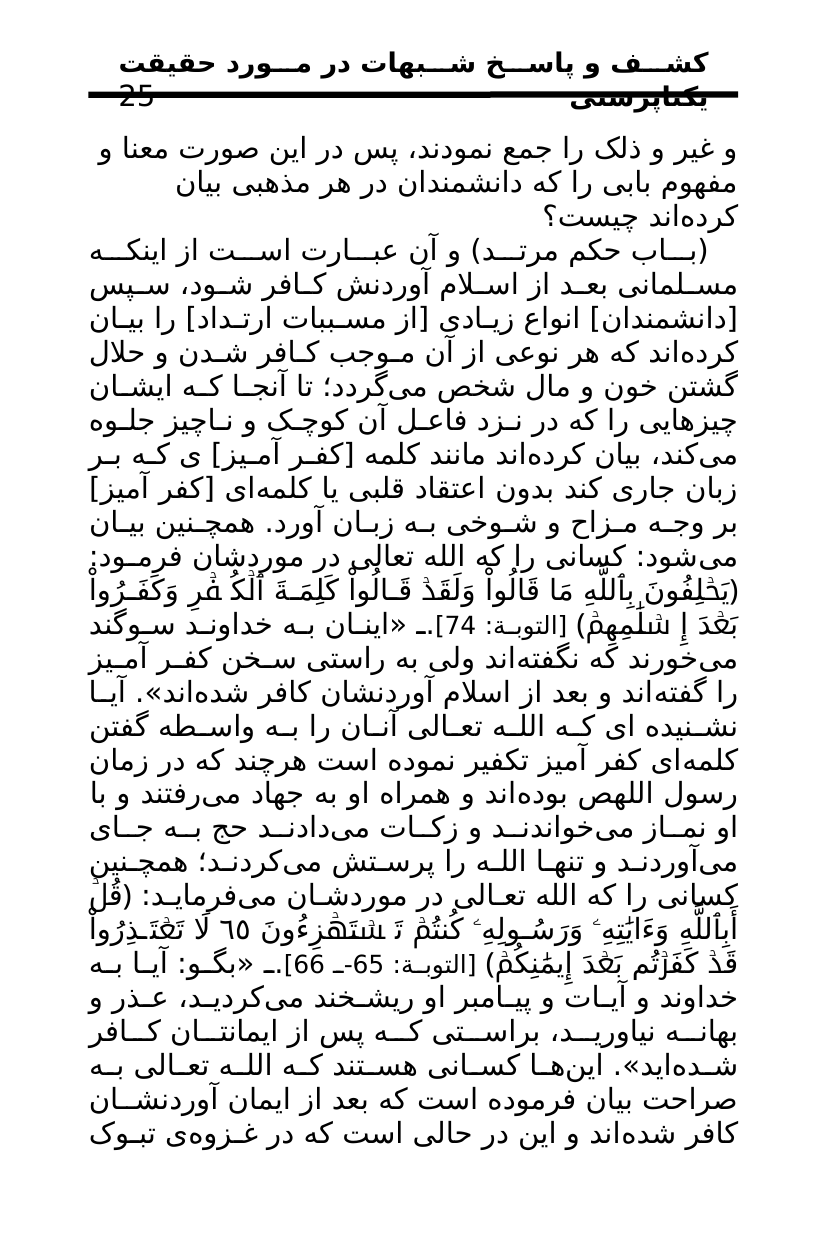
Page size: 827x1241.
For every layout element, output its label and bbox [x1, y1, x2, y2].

text [89, 233, 738, 1150]
text [89, 132, 738, 233]
